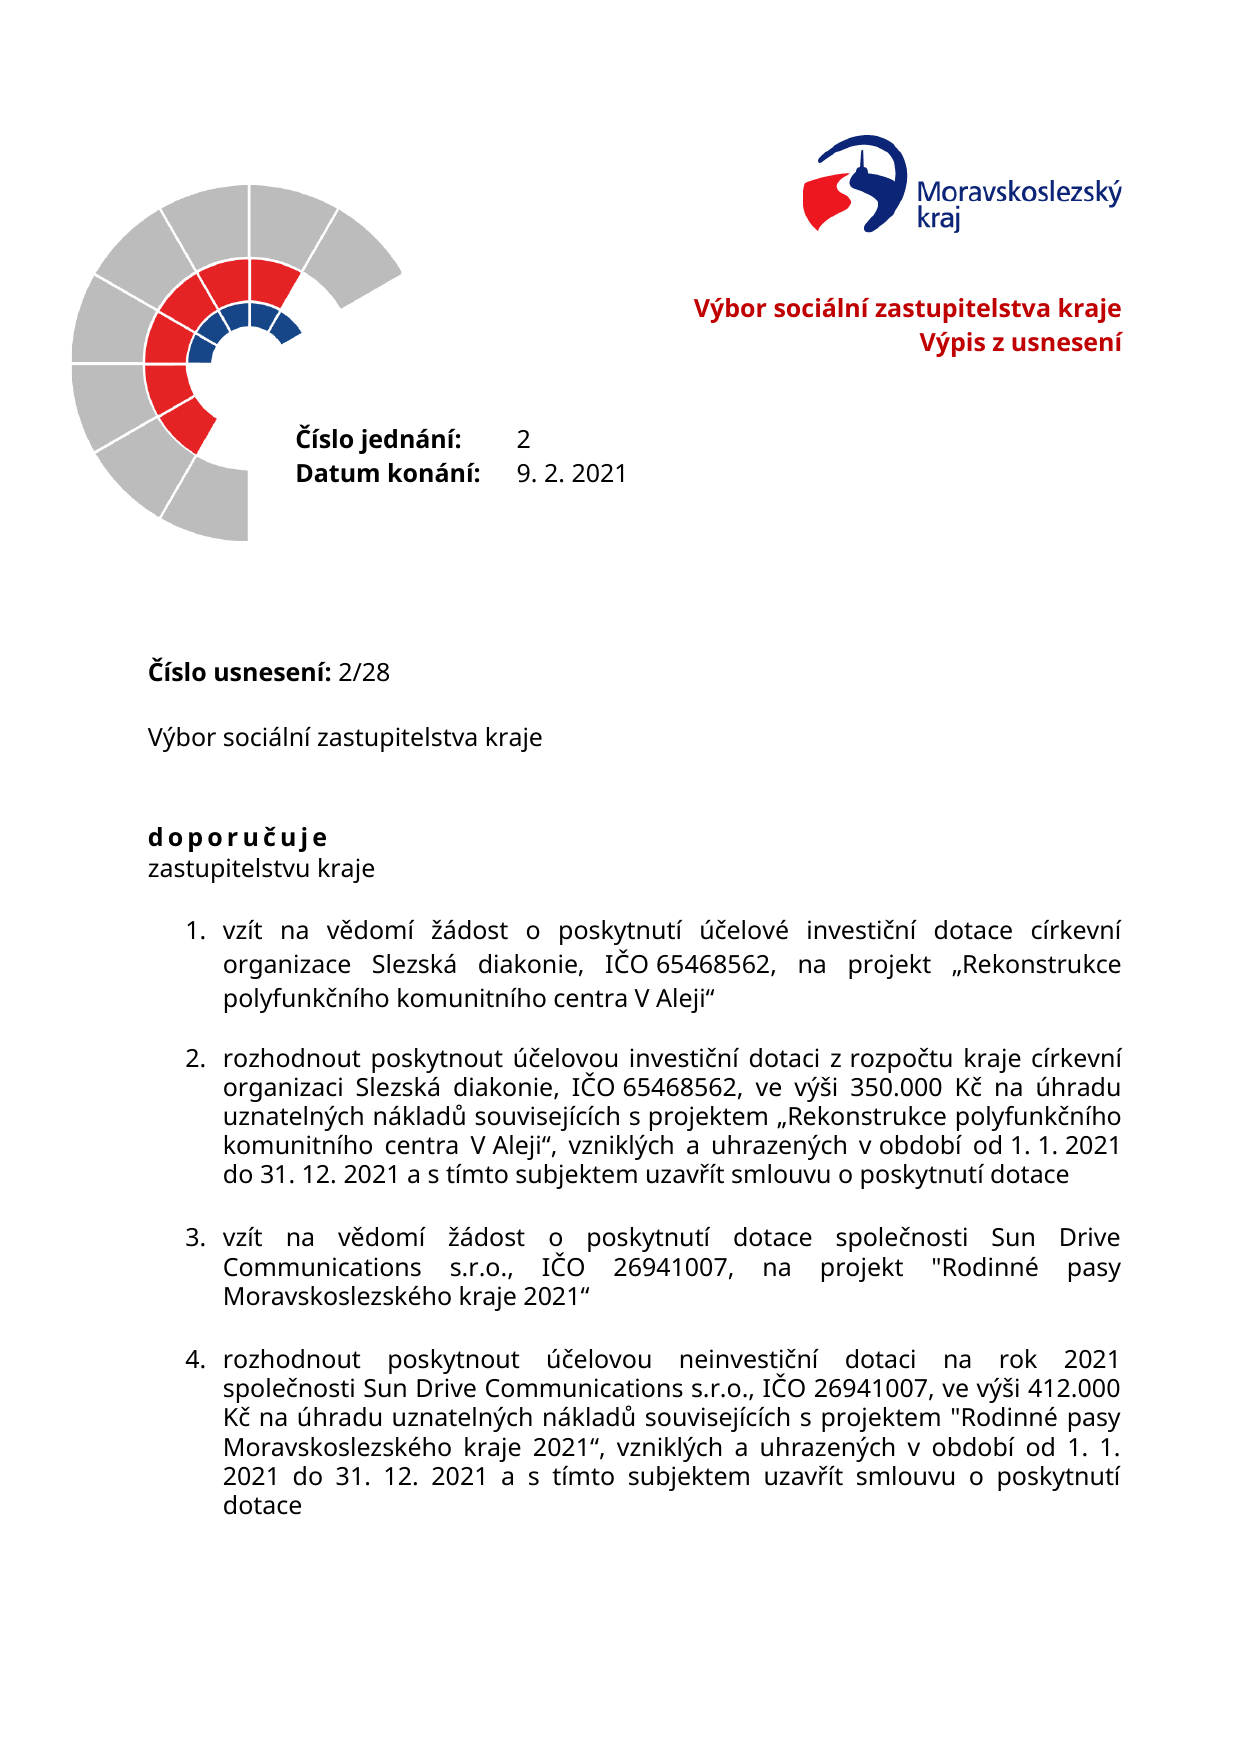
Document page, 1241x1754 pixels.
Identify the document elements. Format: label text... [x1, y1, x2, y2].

text Číslo usnesení: 2/28 [148, 654, 1122, 688]
picture [71, 185, 402, 541]
list rozhodnout poskytnout účelovou investiční dotaci z rozpočtu kraje církevní organizaci Slezská diakonie, IČO 65468562, ve výši 350.000 Kč na úhradu uznatelných nákladů souvisejících s projektem „Rekonstrukce polyfunkčního komunitního centra V Aleji“, vzniklých a uhrazených v období od 1. 1. 2021 do 31. 12. 2021 a s tímto subjektem uzavřít smlouvu o poskytnutí dotace [185, 1044, 1122, 1189]
text Číslo jednání: 2 [221, 421, 1122, 455]
text doporučuje [148, 820, 1122, 854]
text Výpis z usnesení [148, 324, 1122, 358]
text Výbor sociální zastupitelstva kraje [148, 290, 1122, 324]
picture [803, 135, 1122, 233]
text zastupitelstvu kraje [148, 854, 1122, 883]
list vzít na vědomí žádost o poskytnutí účelové investiční dotace církevní organizace Slezská diakonie, IČO 65468562, na projekt „Rekonstrukce polyfunkčního komunitního centra V Aleji“ [185, 912, 1122, 1014]
text Výbor sociální zastupitelstva kraje [148, 723, 1122, 752]
list rozhodnout poskytnout účelovou neinvestiční dotaci na rok 2021 společnosti Sun Drive Communications s.r.o., IČO 26941007, ve výši 412.000 Kč na úhradu uznatelných nákladů souvisejících s projektem "Rodinné pasy Moravskoslezského kraje 2021“, vzniklých a uhrazených v období od 1. 1. 2021 do 31. 12. 2021 a s tímto subjektem uzavřít smlouvu o poskytnutí dotace [185, 1345, 1122, 1520]
text Datum konání: 9. 2. 2021 [148, 455, 1122, 489]
list vzít na vědomí žádost o poskytnutí dotace společnosti Sun Drive Communications s.r.o., IČO 26941007, na projekt "Rodinné pasy Moravskoslezského kraje 2021“ [185, 1223, 1122, 1311]
